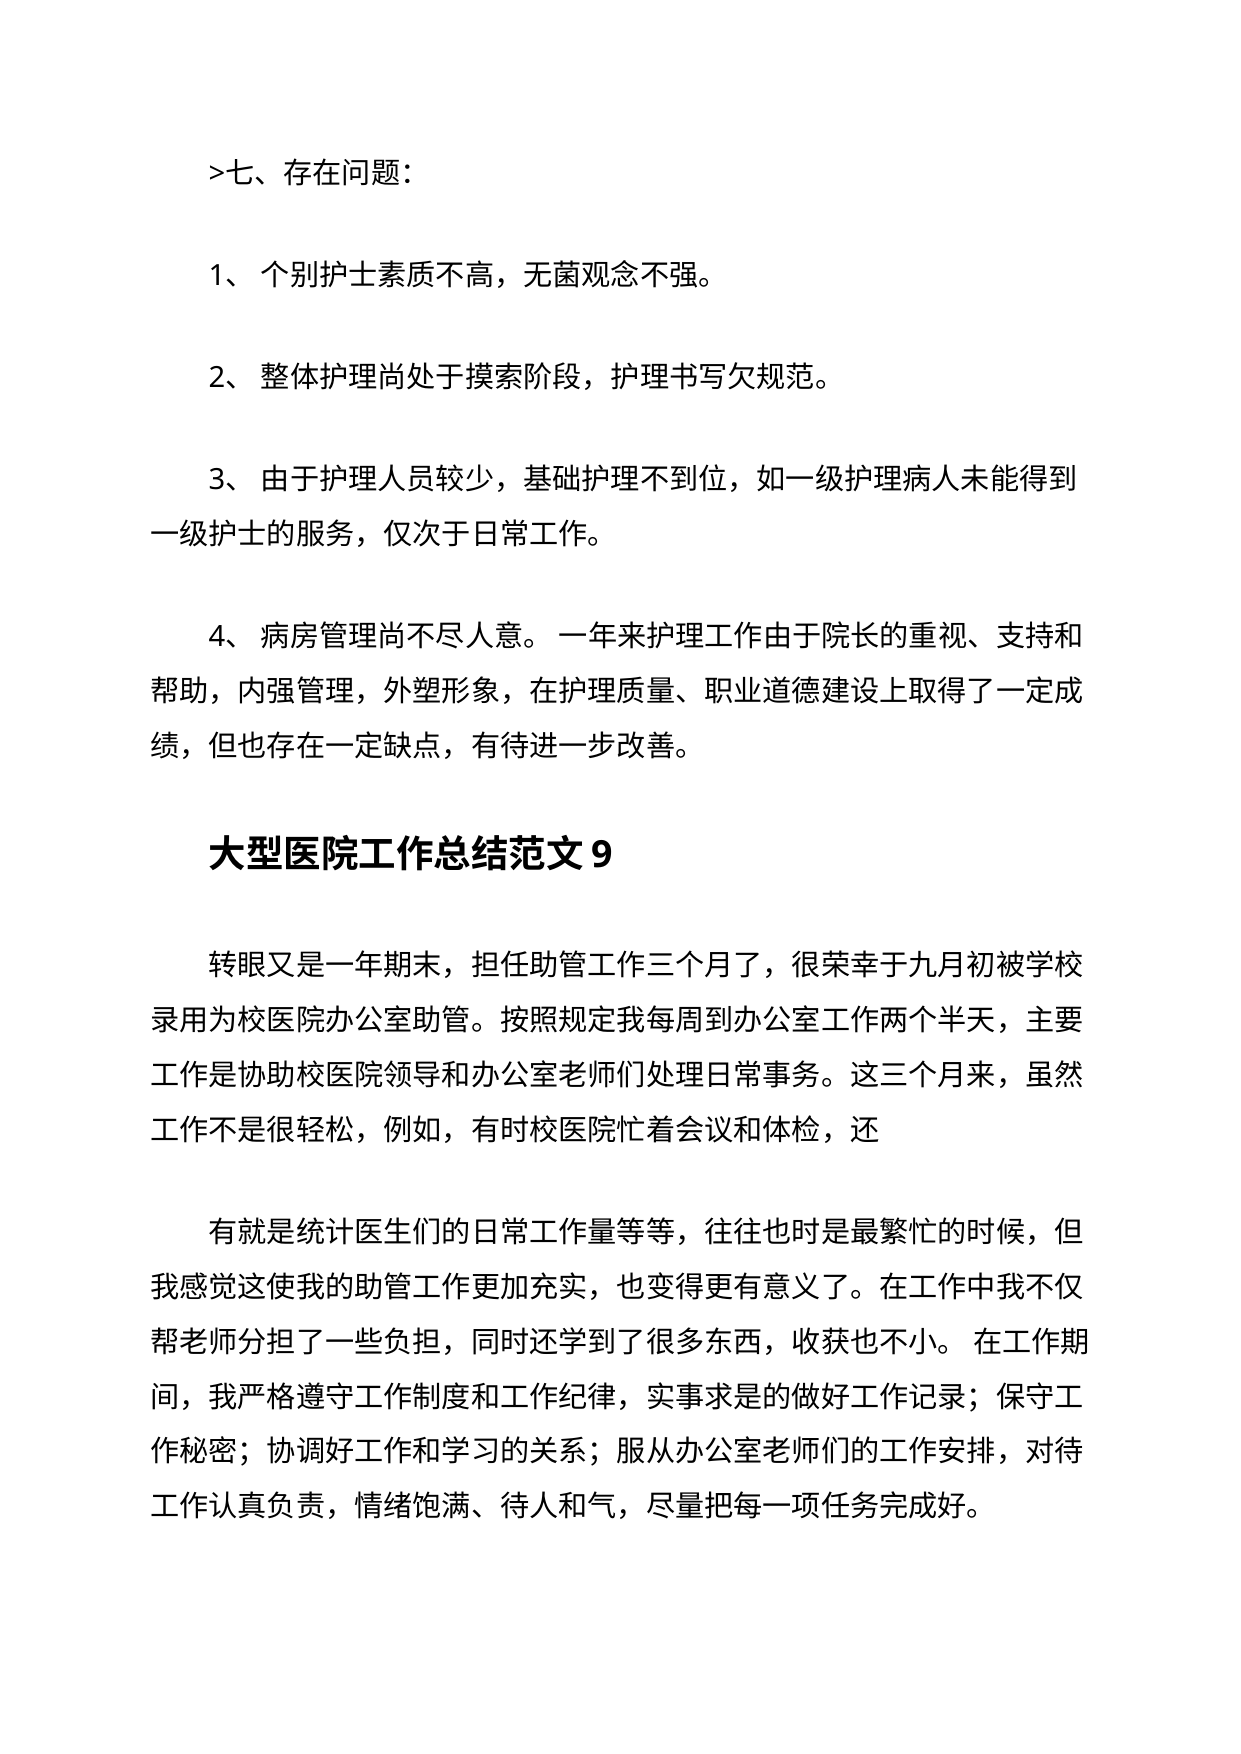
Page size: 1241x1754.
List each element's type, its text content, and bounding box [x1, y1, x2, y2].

text 1、 个别护士素质不高，无菌观念不强。 [150, 252, 1090, 294]
text 4、 病房管理尚不尽人意。 一年来护理工作由于院长的重视、支持和帮助，内强管理，外塑形象，在护理质量、职业道德建设上取得了一定成绩，但也存在一定缺点，有待进一步改善。 [150, 613, 1090, 765]
text >七、存在问题： [150, 150, 1090, 192]
text 有就是统计医生们的日常工作量等等，往往也时是最繁忙的时候，但我感觉这使我的助管工作更加充实，也变得更有意义了。在工作中我不仅帮老师分担了一些负担，同时还学到了很多东西，收获也不小。 在工作期间，我严格遵守工作制度和工作纪律，实事求是的做好工作记录；保守工作秘密；协调好工作和学习的关系；服从办公室老师们的工作安排，对待工作认真负责，情绪饱满、待人和气，尽量把每一项任务完成好。 [150, 1208, 1090, 1525]
text 2、 整体护理尚处于摸索阶段，护理书写欠规范。 [150, 354, 1090, 396]
text 转眼又是一年期末，担任助管工作三个月了，很荣幸于九月初被学校录用为校医院办公室助管。按照规定我每周到办公室工作两个半天，主要工作是协助校医院领导和办公室老师们处理日常事务。这三个月来，虽然工作不是很轻松，例如，有时校医院忙着会议和体检，还 [150, 942, 1090, 1149]
text 3、 由于护理人员较少，基础护理不到位，如一级护理病人未能得到一级护士的服务，仅次于日常工作。 [150, 456, 1090, 553]
text 大型医院工作总结范文9 [150, 824, 1090, 879]
